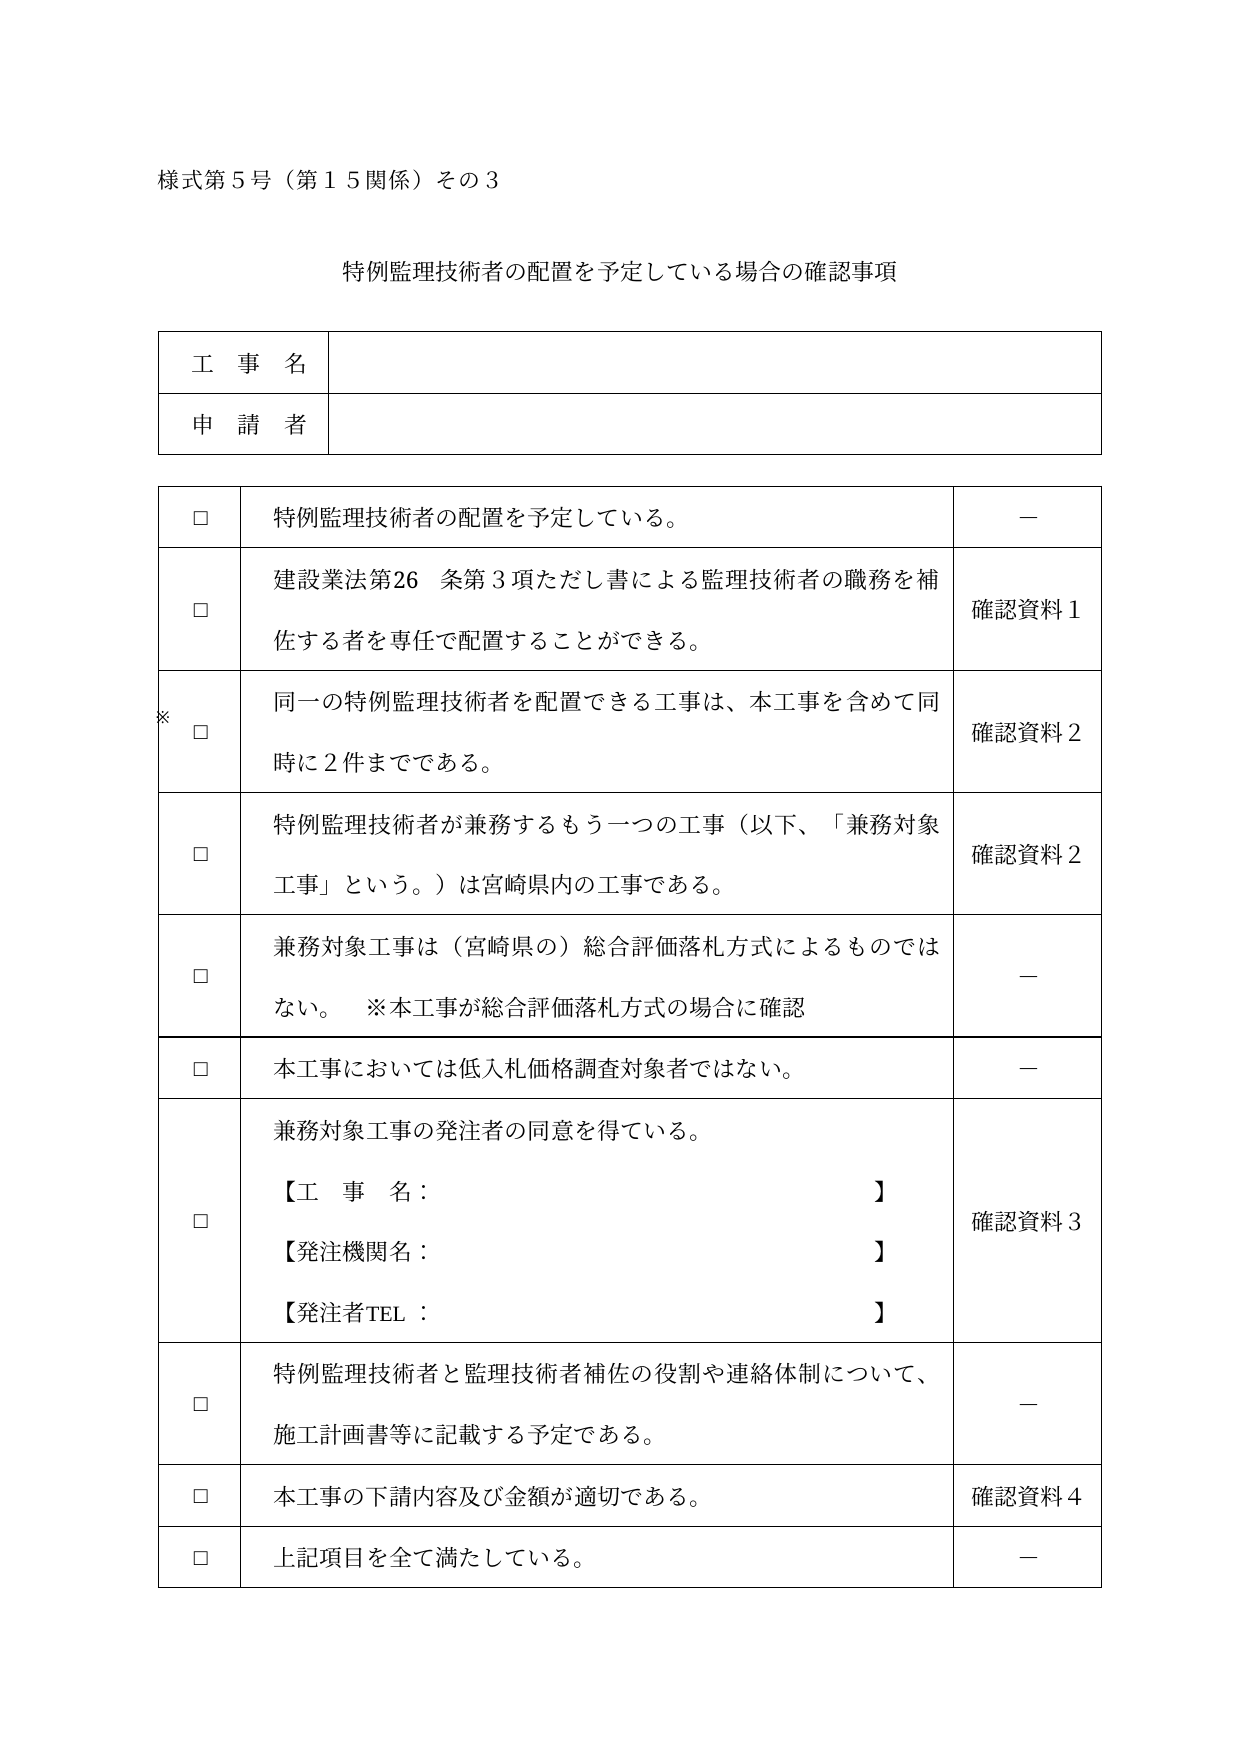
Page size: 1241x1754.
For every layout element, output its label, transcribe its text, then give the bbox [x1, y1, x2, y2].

table_cell 特例監理技術者が兼務するもう一つの工事（以下、「兼務対象工事」という。）は宮崎県内の工事である。 [241, 793, 953, 914]
table_cell 建設業法第26条第３項ただし書による監理技術者の職務を補佐する者を専任で配置することができる。 [241, 548, 953, 669]
table_cell 上記項目を全て満たしている。 [241, 1527, 953, 1587]
table_cell 確認資料４ [954, 1465, 1101, 1526]
table_header 特例監理技術者の配置を予定している。 [241, 487, 953, 547]
table_cell □ [159, 548, 240, 669]
table_cell □ [159, 1527, 240, 1587]
table_cell 申 請 者 [159, 394, 328, 454]
table_cell 確認資料２ [954, 671, 1101, 792]
table_cell 兼務対象工事の発注者の同意を得ている。 【工 事 名： 】 【発注機関名： 】 【発注者TEL： 】 [241, 1099, 953, 1342]
table_cell 本工事においては低入札価格調査対象者ではない。 [241, 1038, 953, 1098]
table_cell 特例監理技術者と監理技術者補佐の役割や連絡体制について、施工計画書等に記載する予定である。 [241, 1343, 953, 1464]
text 特例監理技術者の配置を予定している場合の確認事項 [158, 240, 1083, 301]
table_cell － [954, 915, 1101, 1036]
table_cell □ [159, 1343, 240, 1464]
table_cell [329, 394, 1101, 454]
table_cell 確認資料３ [954, 1099, 1101, 1342]
table_cell □ [159, 915, 240, 1036]
table_cell 確認資料１ [954, 548, 1101, 669]
table_cell － [954, 1343, 1101, 1464]
table_cell □ [159, 1038, 240, 1098]
table_header 工 事 名 [159, 332, 328, 393]
table_header － [954, 487, 1101, 547]
table_cell □ [159, 793, 240, 914]
table_header [329, 332, 1101, 393]
table_cell 兼務対象工事は（宮崎県の）総合評価落札方式によるものではない。 ※本工事が総合評価落札方式の場合に確認 [241, 915, 953, 1036]
table_cell 同一の特例監理技術者を配置できる工事は、本工事を含めて同時に２件までである。 [241, 671, 953, 792]
table_cell － [954, 1038, 1101, 1098]
table_cell □ [159, 1099, 240, 1342]
text 様式第５号（第１５関係）その３ [158, 149, 1083, 210]
table_cell 確認資料２ [954, 793, 1101, 914]
table_cell □ [159, 671, 240, 792]
table_cell □ [159, 1465, 240, 1526]
table_cell 本工事の下請内容及び金額が適切である。 [241, 1465, 953, 1526]
table_cell － [954, 1527, 1101, 1587]
table_header □ [159, 487, 240, 547]
